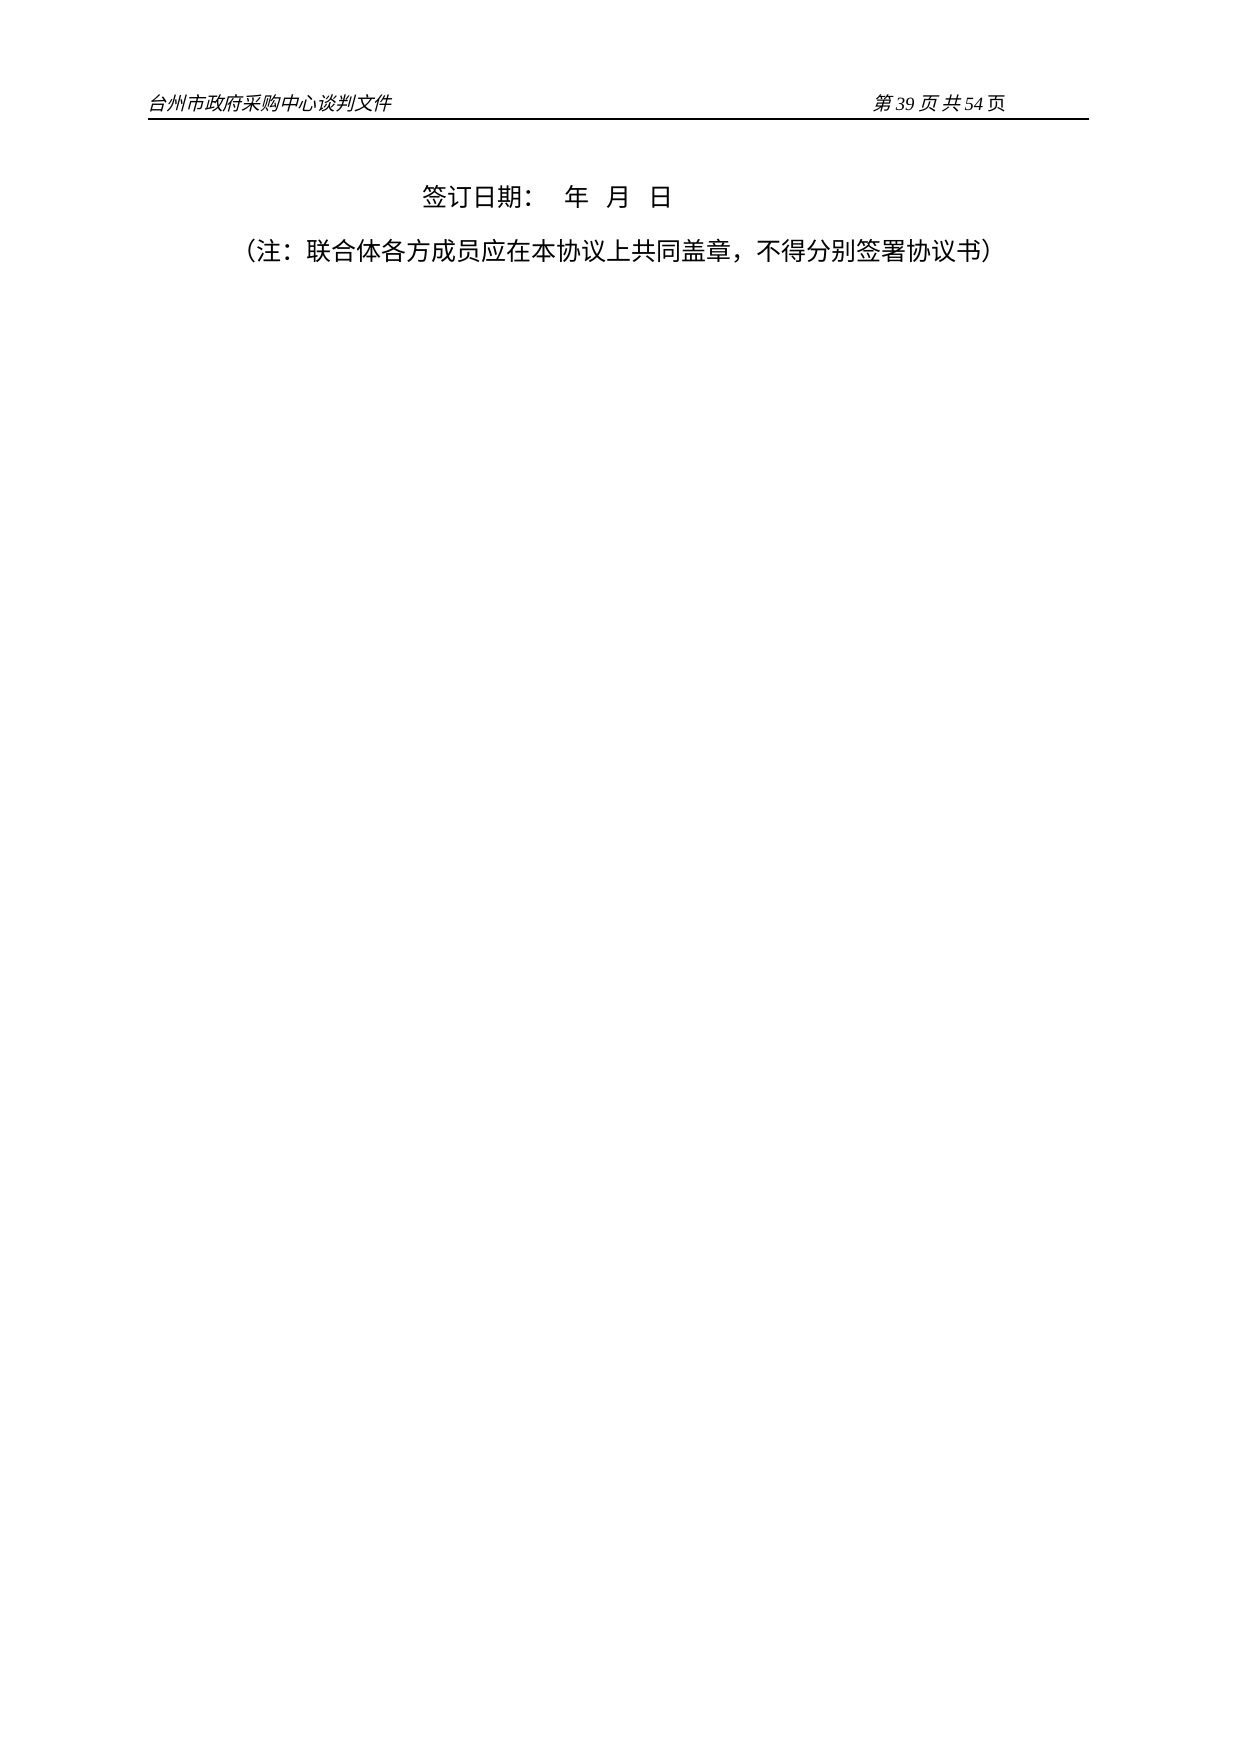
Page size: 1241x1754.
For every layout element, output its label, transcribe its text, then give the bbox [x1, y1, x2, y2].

text 签订日期： 年 月 日 [148, 177, 1089, 213]
text （注：联合体各方成员应在本协议上共同盖章，不得分别签署协议书） [148, 232, 1089, 268]
